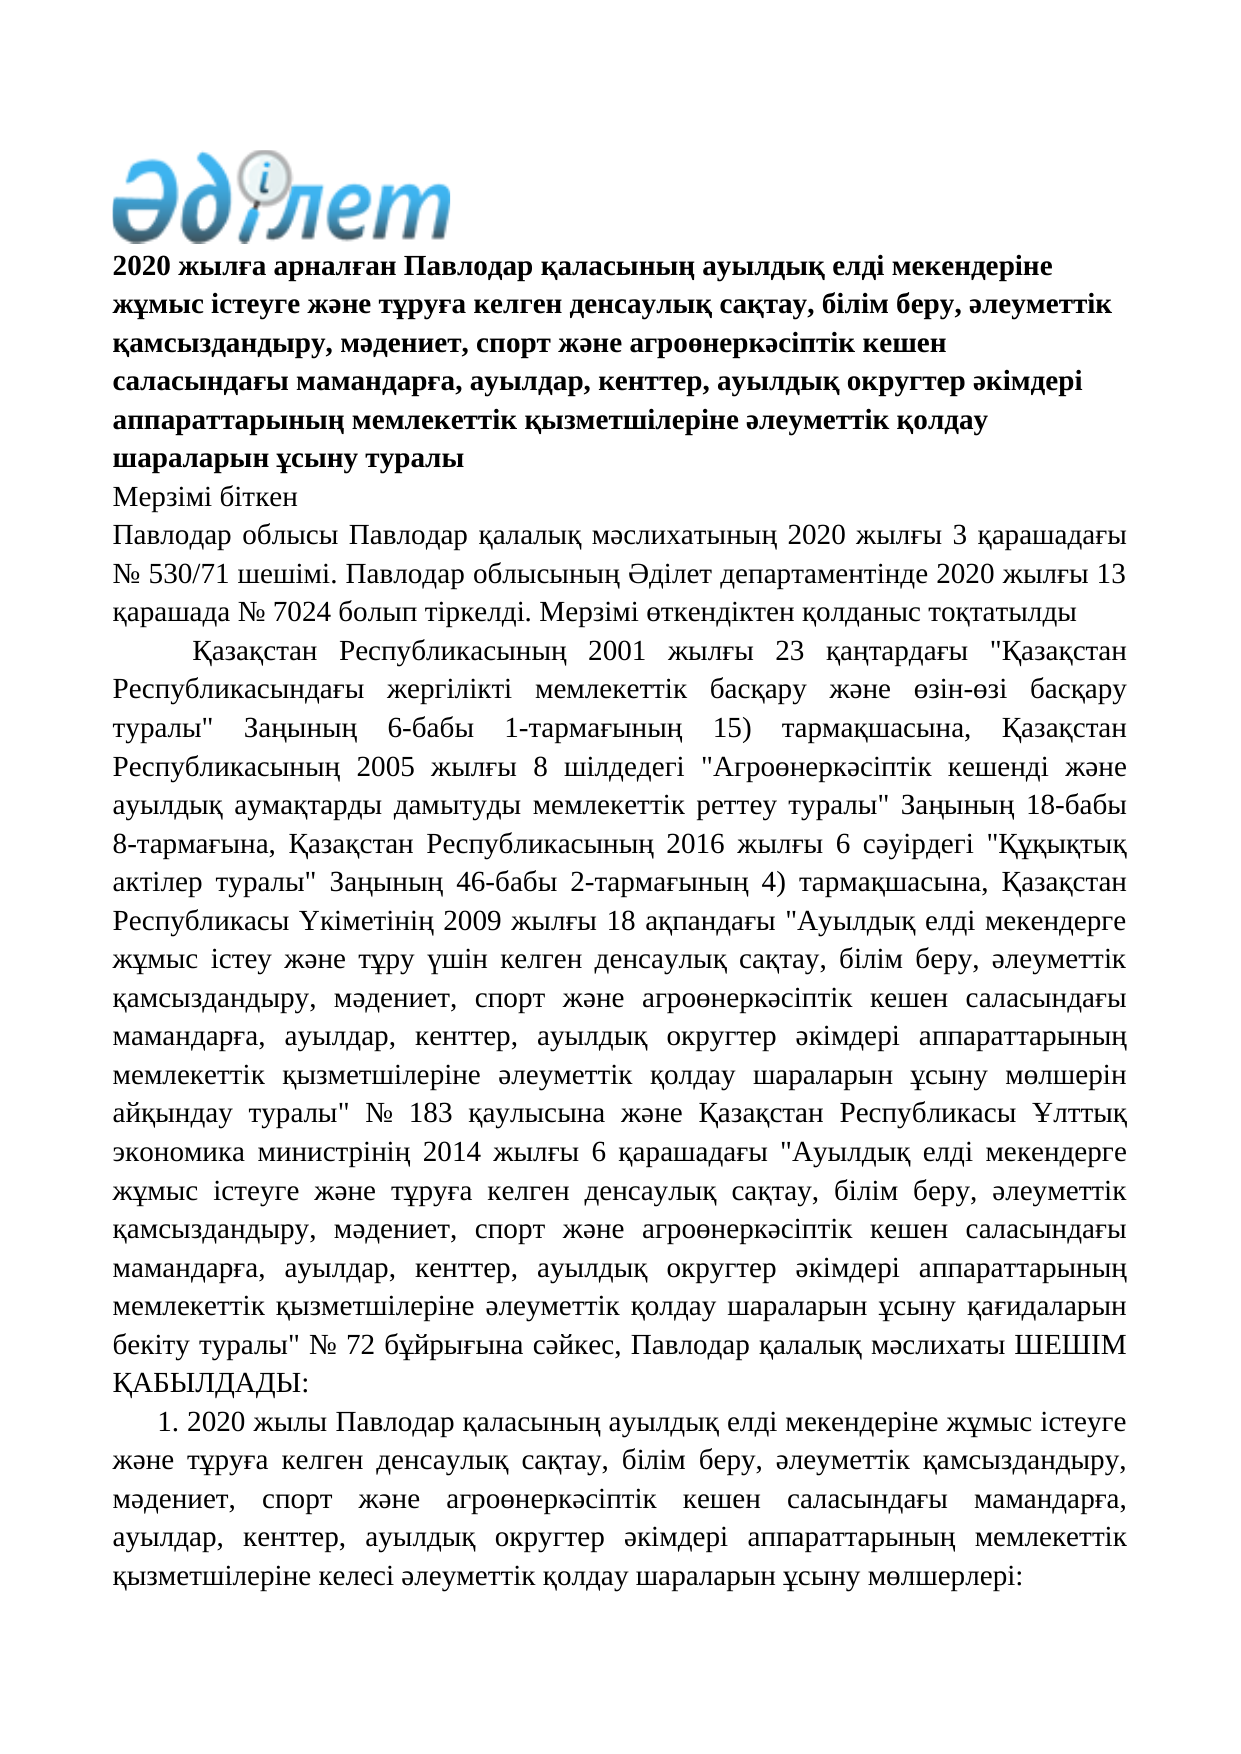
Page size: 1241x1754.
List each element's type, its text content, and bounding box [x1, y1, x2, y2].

picture [112, 150, 451, 244]
text Павлодар облысы Павлодар қалалық мәслихатының 2020 жылғы 3 қарашадағы № 530/71 шешімі. Павлодар облысының Әділет департаментінде 2020 жылғы 13 қарашада № 7024 болып тіркелді. Мерзімі өткендіктен қолданыс тоқтатылды [112, 517, 1128, 628]
text 2020 жылға арналған Павлодар қаласының ауылдық елді мекендеріне жұмыс істеуге және тұруға келген денсаулық сақтау, білім беру, әлеуметтік қамсыздандыру, мәдениет, спорт және агроөнеркәсіптік кешен саласындағы мамандарға, ауылдар, кенттер, ауылдық округтер әкімдері аппараттарының мемлекеттік қызметшілеріне әлеуметтік қолдау шараларын ұсыну туралы [112, 248, 1128, 474]
text Қазақстан Республикасының 2001 жылғы 23 қаңтардағы "Қазақстан Республикасындағы жергілікті мемлекеттік басқару және өзін-өзі басқару туралы" Заңының 6-бабы 1-тармағының 15) тармақшасына, Қазақстан Республикасының 2005 жылғы 8 шілдедегі "Агроөнеркәсіптік кешенді және ауылдық аумақтарды дамытуды мемлекеттік реттеу туралы" Заңының 18-бабы 8-тармағына, Қазақстан Республикасының 2016 жылғы 6 сәуірдегі "Құқықтық актілер туралы" Заңының 46-бабы 2-тармағының 4) тармақшасына, Қазақстан Республикасы Үкіметінің 2009 жылғы 18 ақпандағы "Ауылдық елді мекендерге жұмыс істеу және тұру үшін келген денсаулық сақтау, білім беру, әлеуметтік қамсыздандыру, мәдениет, спорт және агроөнеркәсіптік кешен саласындағы мамандарға, ауылдар, кенттер, ауылдық округтер әкімдері аппараттарының мемлекеттік қызметшілеріне әлеуметтік қолдау шараларын ұсыну мөлшерін айқындау туралы" № 183 қаулысына және Қазақстан Республикасы Ұлттық экономика министрінің 2014 жылғы 6 қарашадағы "Ауылдық елді мекендерге жұмыс істеуге және тұруға келген денсаулық сақтау, білім беру, әлеуметтік қамсыздандыру, мәдениет, спорт және агроөнеркәсіптік кешен саласындағы мамандарға, ауылдар, кенттер, ауылдық округтер әкімдері аппараттарының мемлекеттік қызметшілеріне әлеуметтік қолдау шараларын ұсыну қағидаларын бекіту туралы" № 72 бұйрығына сәйкес, Павлодар қалалық мәслихаты ШЕШІМ ҚАБЫЛДАДЫ: [112, 633, 1128, 1399]
text Мерзімі біткен [112, 479, 1128, 512]
text 1. 2020 жылы Павлодар қаласының ауылдық елді мекендеріне жұмыс істеуге және тұруға келген денсаулық сақтау, білім беру, әлеуметтік қамсыздандыру, мәдениет, спорт және агроөнеркәсіптік кешен саласындағы мамандарға, ауылдар, кенттер, ауылдық округтер әкімдері аппараттарының мемлекеттік қызметшілеріне келесі әлеуметтік қолдау шараларын ұсыну мөлшерлері: [112, 1404, 1128, 1592]
